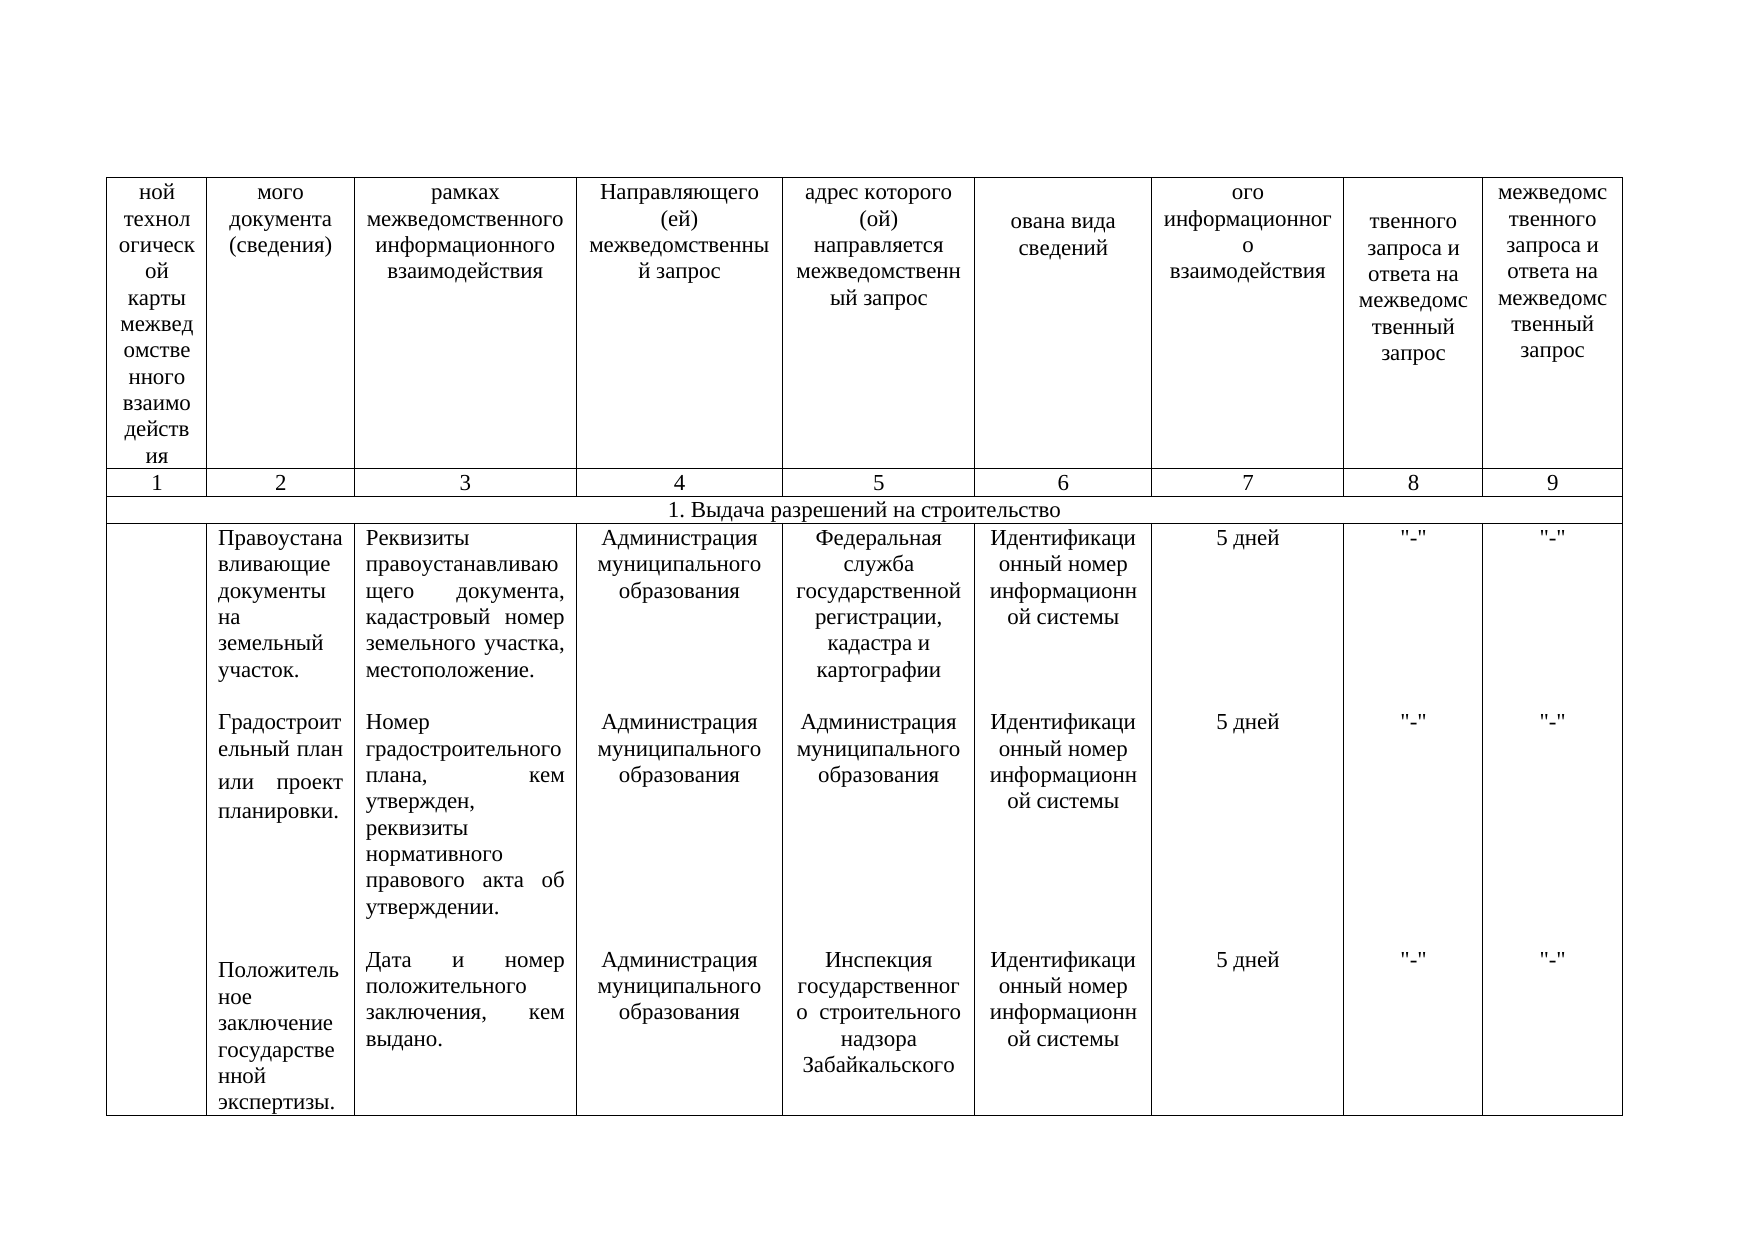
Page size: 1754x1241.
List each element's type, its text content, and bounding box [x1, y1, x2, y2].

table_cell "-" "-" "-" "-" [1344, 524, 1482, 1115]
table_cell [107, 524, 206, 1115]
table_cell 9 [1483, 469, 1622, 496]
table_cell 1. Выдача разрешений на строительство [107, 497, 1622, 523]
table_cell 8 [1344, 469, 1482, 496]
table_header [107, 178, 206, 468]
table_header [783, 178, 974, 468]
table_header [1344, 178, 1482, 468]
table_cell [207, 524, 354, 1115]
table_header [975, 178, 1151, 468]
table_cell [577, 524, 782, 1115]
table_cell 6 [975, 469, 1151, 496]
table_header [207, 178, 354, 468]
table_cell 1 [107, 469, 206, 496]
table_cell "-" "-" "-" "-" [1483, 524, 1622, 1115]
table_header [1152, 178, 1343, 468]
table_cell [1152, 524, 1343, 1115]
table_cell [355, 524, 576, 1115]
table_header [1483, 178, 1622, 468]
table_cell 4 [577, 469, 782, 496]
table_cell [975, 524, 1151, 1115]
table_cell 2 [207, 469, 354, 496]
table_cell 5 [783, 469, 974, 496]
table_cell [783, 524, 974, 1115]
table_cell 7 [1152, 469, 1343, 496]
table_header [355, 178, 576, 468]
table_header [577, 178, 782, 468]
table_cell 3 [355, 469, 576, 496]
